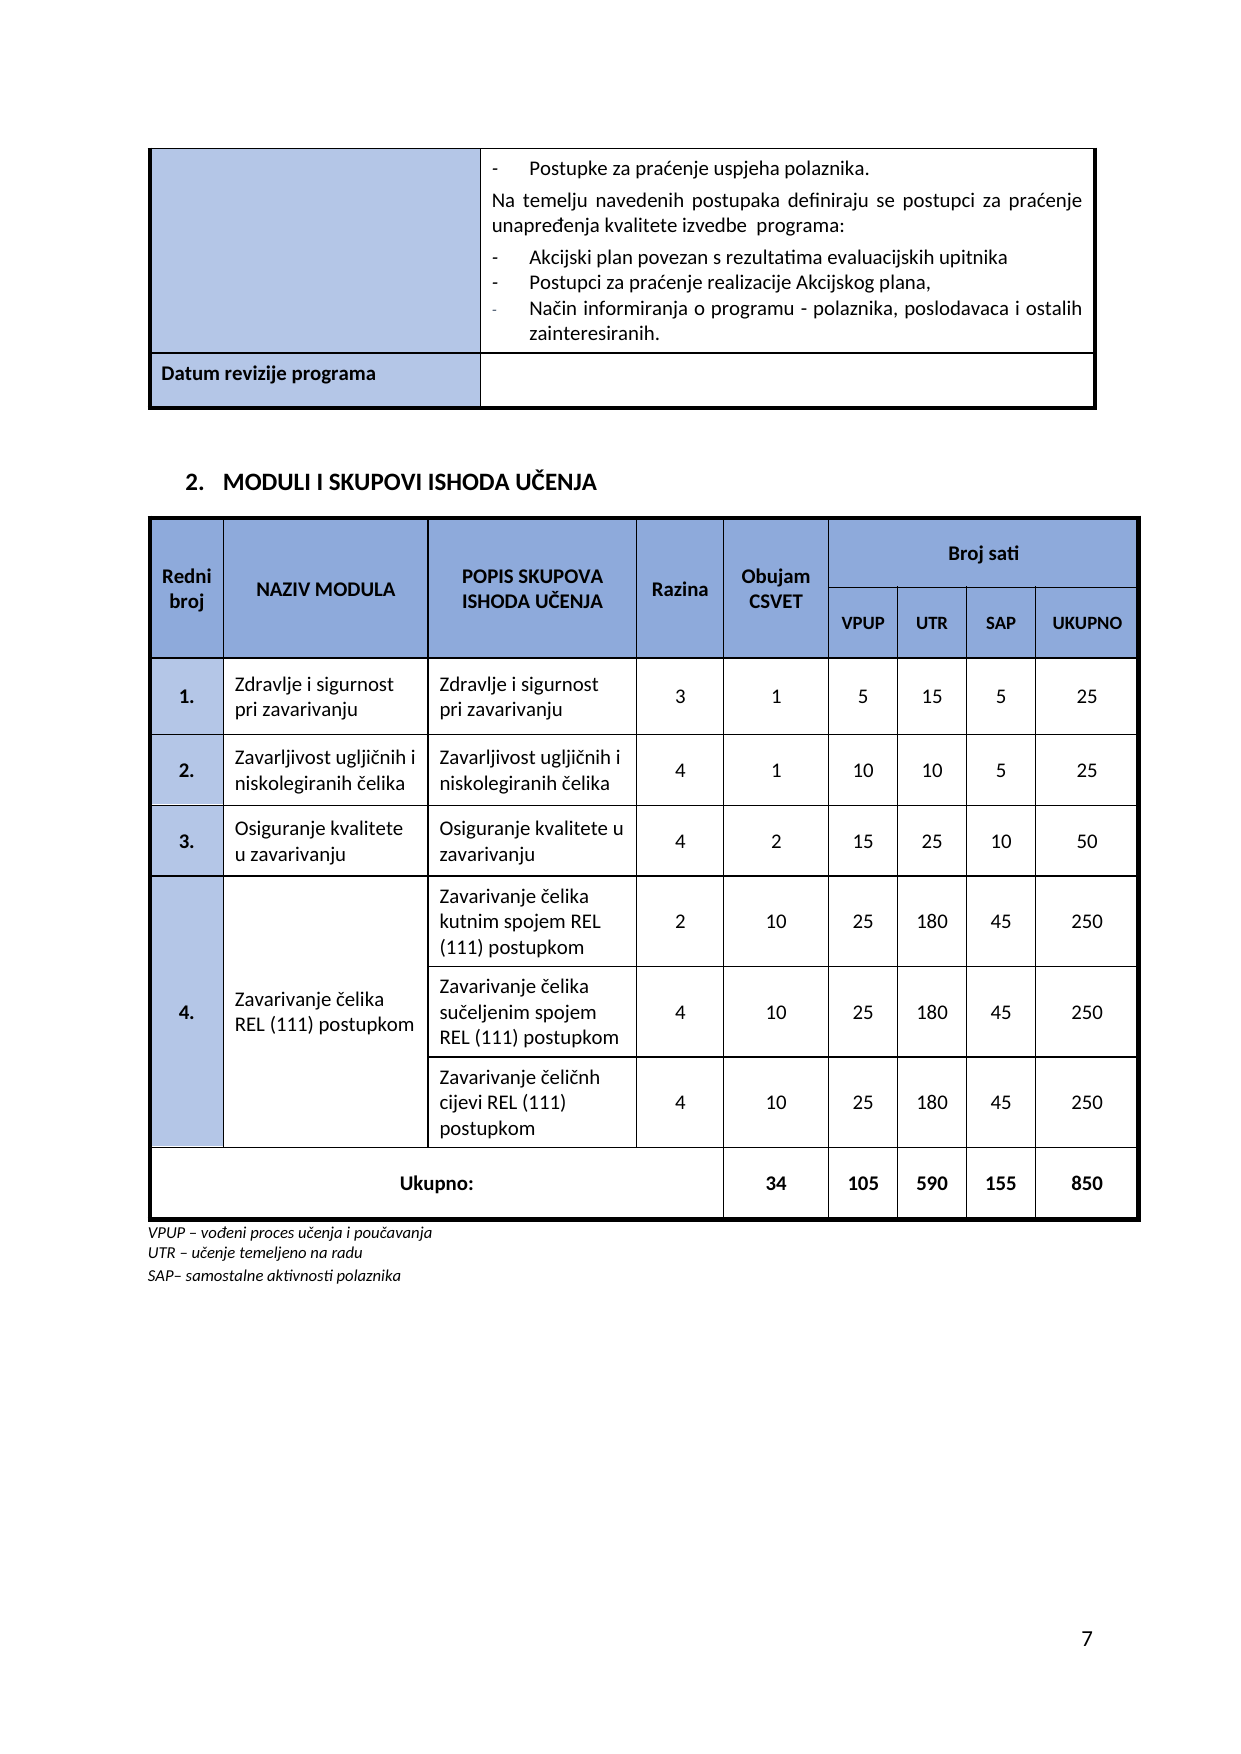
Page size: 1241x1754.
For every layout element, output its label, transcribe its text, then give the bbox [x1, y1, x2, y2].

table_cell 5 [829, 659, 897, 734]
table_cell 250 [1036, 967, 1136, 1056]
table_cell 10 [724, 1058, 828, 1146]
table_cell 10 [724, 967, 828, 1056]
table_cell Osiguranje kvalitete u zavarivanju [429, 806, 636, 875]
table_cell 15 [898, 659, 966, 734]
table_cell 45 [967, 1058, 1035, 1146]
table_cell 25 [829, 967, 897, 1056]
table_cell 155 [967, 1148, 1035, 1217]
table_cell 45 [967, 967, 1035, 1056]
table_cell 250 [1036, 877, 1136, 966]
table_cell 250 [1036, 1058, 1136, 1146]
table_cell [152, 149, 480, 352]
table_cell 105 [829, 1148, 897, 1217]
table_cell 34 [724, 1148, 828, 1217]
table_cell 25 [829, 877, 897, 966]
table_cell 45 [967, 877, 1035, 966]
table_cell 180 [898, 967, 966, 1056]
table_cell 15 [829, 806, 897, 875]
table_cell 180 [898, 877, 966, 966]
table_cell 10 [967, 806, 1035, 875]
table_header Razina [637, 520, 723, 657]
table_cell Zavarljivost ugljičnih i niskolegiranih čelika [224, 735, 427, 804]
table_cell 10 [829, 735, 897, 804]
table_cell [481, 149, 1093, 352]
table_cell 1 [724, 659, 828, 734]
text SAP– samostalne aktivnosti polaznika [148, 1266, 1093, 1286]
table_cell 5 [967, 659, 1035, 734]
table_header Redni broj [152, 520, 223, 657]
list MODULI I SKUPOVI ISHODA UČENJA [185, 466, 1093, 497]
table_cell SAP [967, 588, 1035, 657]
table_cell Zdravlje i sigurnost pri zavarivanju [429, 659, 636, 734]
table_cell 2 [637, 877, 723, 966]
text UTR – učenje temeljeno na radu [148, 1242, 1093, 1262]
table_cell 4. [152, 877, 223, 1146]
text VPUP – vođeni proces učenja i poučavanja [148, 1222, 1093, 1242]
table_cell 2 [724, 806, 828, 875]
table_cell 4 [637, 806, 723, 875]
table_header Broj sati [829, 520, 1136, 586]
table_cell 10 [724, 877, 828, 966]
table_header POPIS SKUPOVA ISHODA UČENJA [429, 520, 636, 657]
table_cell Zavarivanje čelika kutnim spojem REL (111) postupkom [429, 877, 636, 966]
table_cell 1 [724, 735, 828, 804]
table_cell 4 [637, 1058, 723, 1146]
table_cell 50 [1036, 806, 1136, 875]
table_cell 590 [898, 1148, 966, 1217]
table_cell 5 [967, 735, 1035, 804]
table_cell 3 [637, 659, 723, 734]
table_cell 850 [1036, 1148, 1136, 1217]
table_cell VPUP [829, 588, 897, 657]
table_cell Zavarivanje čelika REL (111) postupkom [224, 877, 427, 1146]
table_cell 25 [898, 806, 966, 875]
table_cell Datum revizije programa [152, 354, 480, 406]
table_cell 25 [1036, 659, 1136, 734]
table_cell 1. [152, 659, 223, 734]
table_cell Ukupno: [152, 1148, 723, 1217]
table_cell Zdravlje i sigurnost pri zavarivanju [224, 659, 427, 734]
table_cell [481, 354, 1093, 406]
table_cell Zavarivanje čelika sučeljenim spojem REL (111) postupkom [429, 967, 636, 1056]
table_cell 2. [152, 735, 223, 804]
table_cell Zavarljivost ugljičnih i niskolegiranih čelika [429, 735, 636, 804]
table_cell 3. [152, 806, 223, 875]
table_cell UTR [898, 588, 966, 657]
table_cell 25 [1036, 735, 1136, 804]
table_cell UKUPNO [1036, 588, 1136, 657]
table_cell 25 [829, 1058, 897, 1146]
table_cell Osiguranje kvalitete u zavarivanju [224, 806, 427, 875]
table_cell 10 [898, 735, 966, 804]
table_cell 180 [898, 1058, 966, 1146]
table_cell 4 [637, 967, 723, 1056]
table_header Obujam CSVET [724, 520, 828, 657]
table_header NAZIV MODULA [224, 520, 427, 657]
table_cell 4 [637, 735, 723, 804]
table_cell Zavarivanje čeličnh cijevi REL (111) postupkom [429, 1058, 636, 1146]
